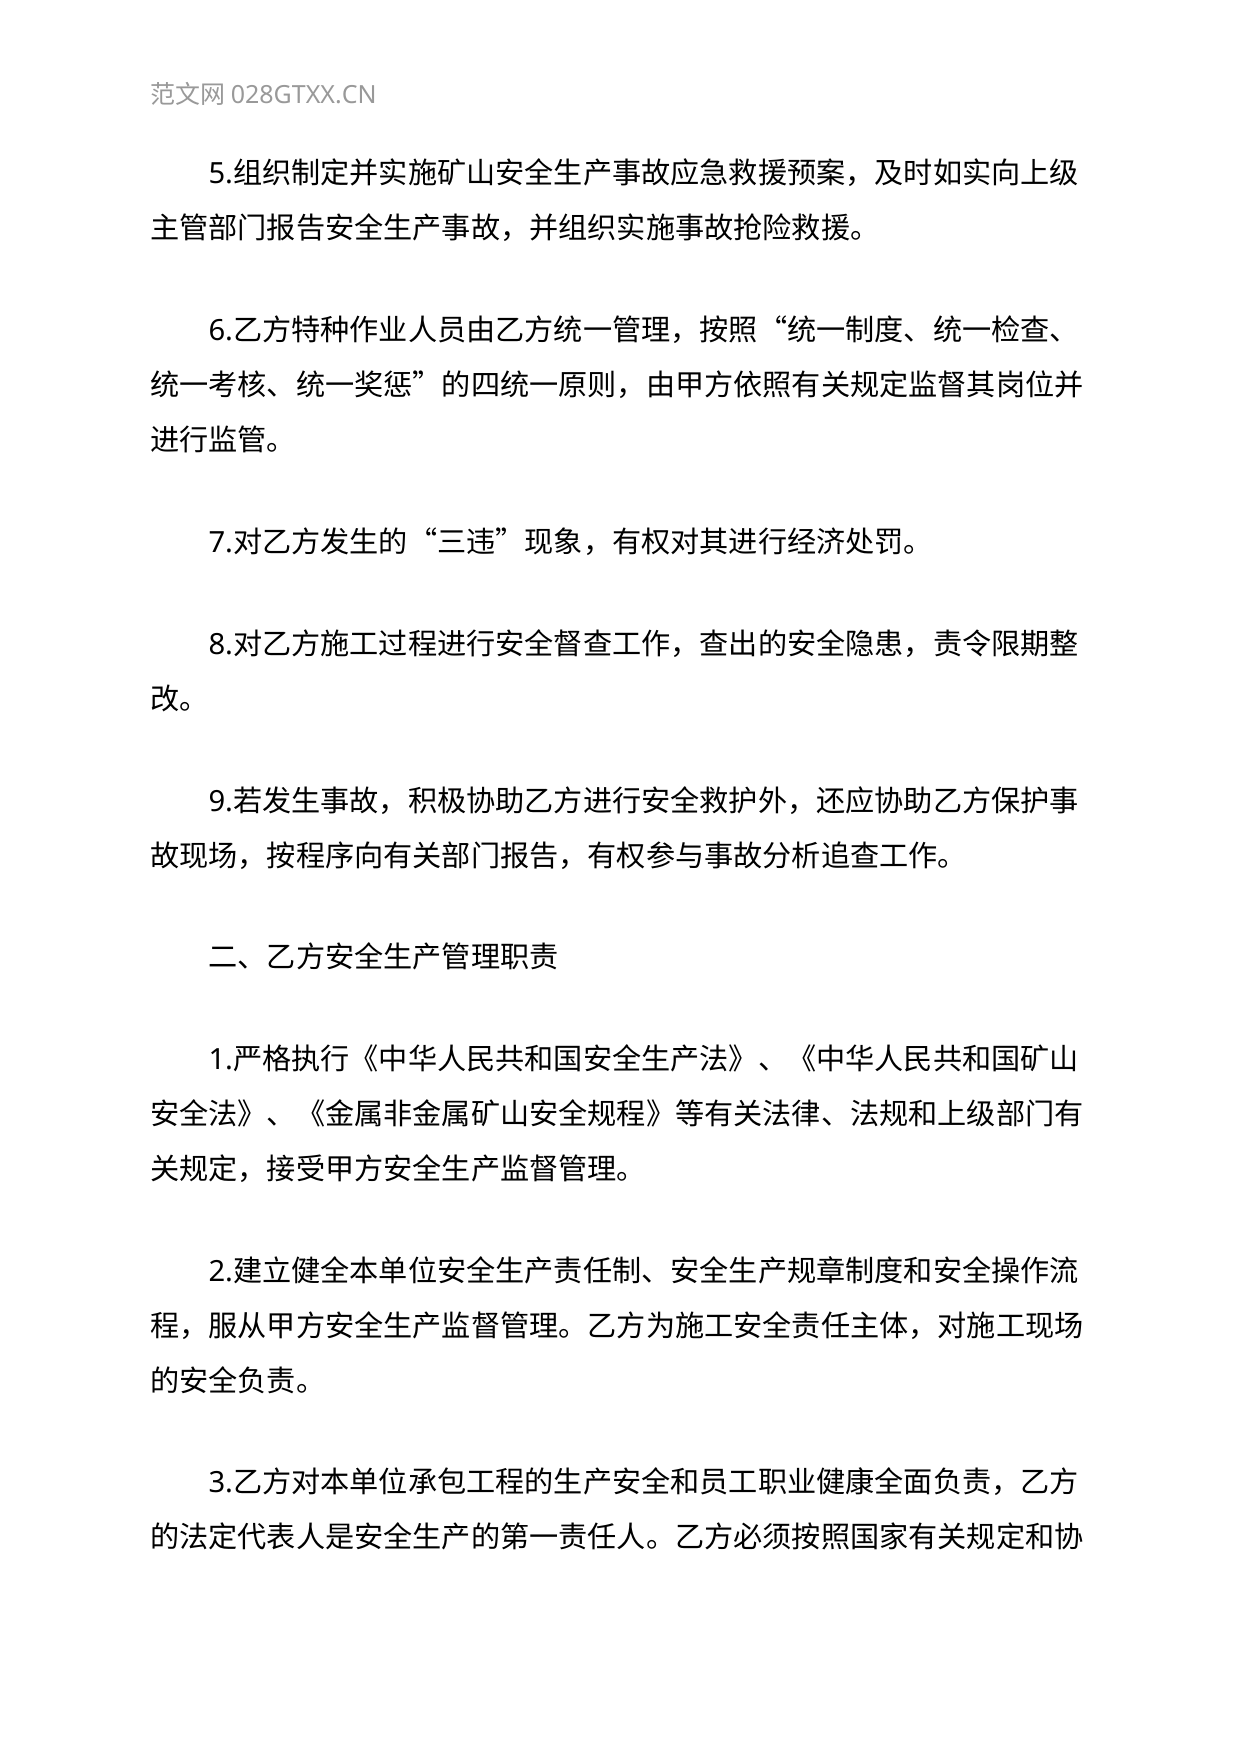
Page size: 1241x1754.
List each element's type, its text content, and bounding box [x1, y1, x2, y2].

text 2.建立健全本单位安全生产责任制、安全生产规章制度和安全操作流程，服从甲方安全生产监督管理。乙方为施工安全责任主体，对施工现场的安全负责。 [150, 1247, 1090, 1399]
text 7.对乙方发生的“三违”现象，有权对其进行经济处罚。 [150, 518, 1090, 561]
text 8.对乙方施工过程进行安全督查工作，查出的安全隐患，责令限期整改。 [150, 620, 1090, 718]
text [150, 1459, 1090, 1556]
text 6.乙方特种作业人员由乙方统一管理，按照“统一制度、统一检查、统一考核、统一奖惩”的四统一原则，由甲方依照有关规定监督其岗位并进行监管。 [150, 307, 1090, 459]
text 二、乙方安全生产管理职责 [150, 934, 1090, 976]
text 9.若发生事故，积极协助乙方进行安全救护外，还应协助乙方保护事故现场，按程序向有关部门报告，有权参与事故分析追查工作。 [150, 777, 1090, 874]
text 1.严格执行《中华人民共和国安全生产法》、《中华人民共和国矿山安全法》、《金属非金属矿山安全规程》等有关法律、法规和上级部门有关规定，接受甲方安全生产监督管理。 [150, 1036, 1090, 1188]
text 5.组织制定并实施矿山安全生产事故应急救援预案，及时如实向上级主管部门报告安全生产事故，并组织实施事故抢险救援。 [150, 150, 1090, 247]
